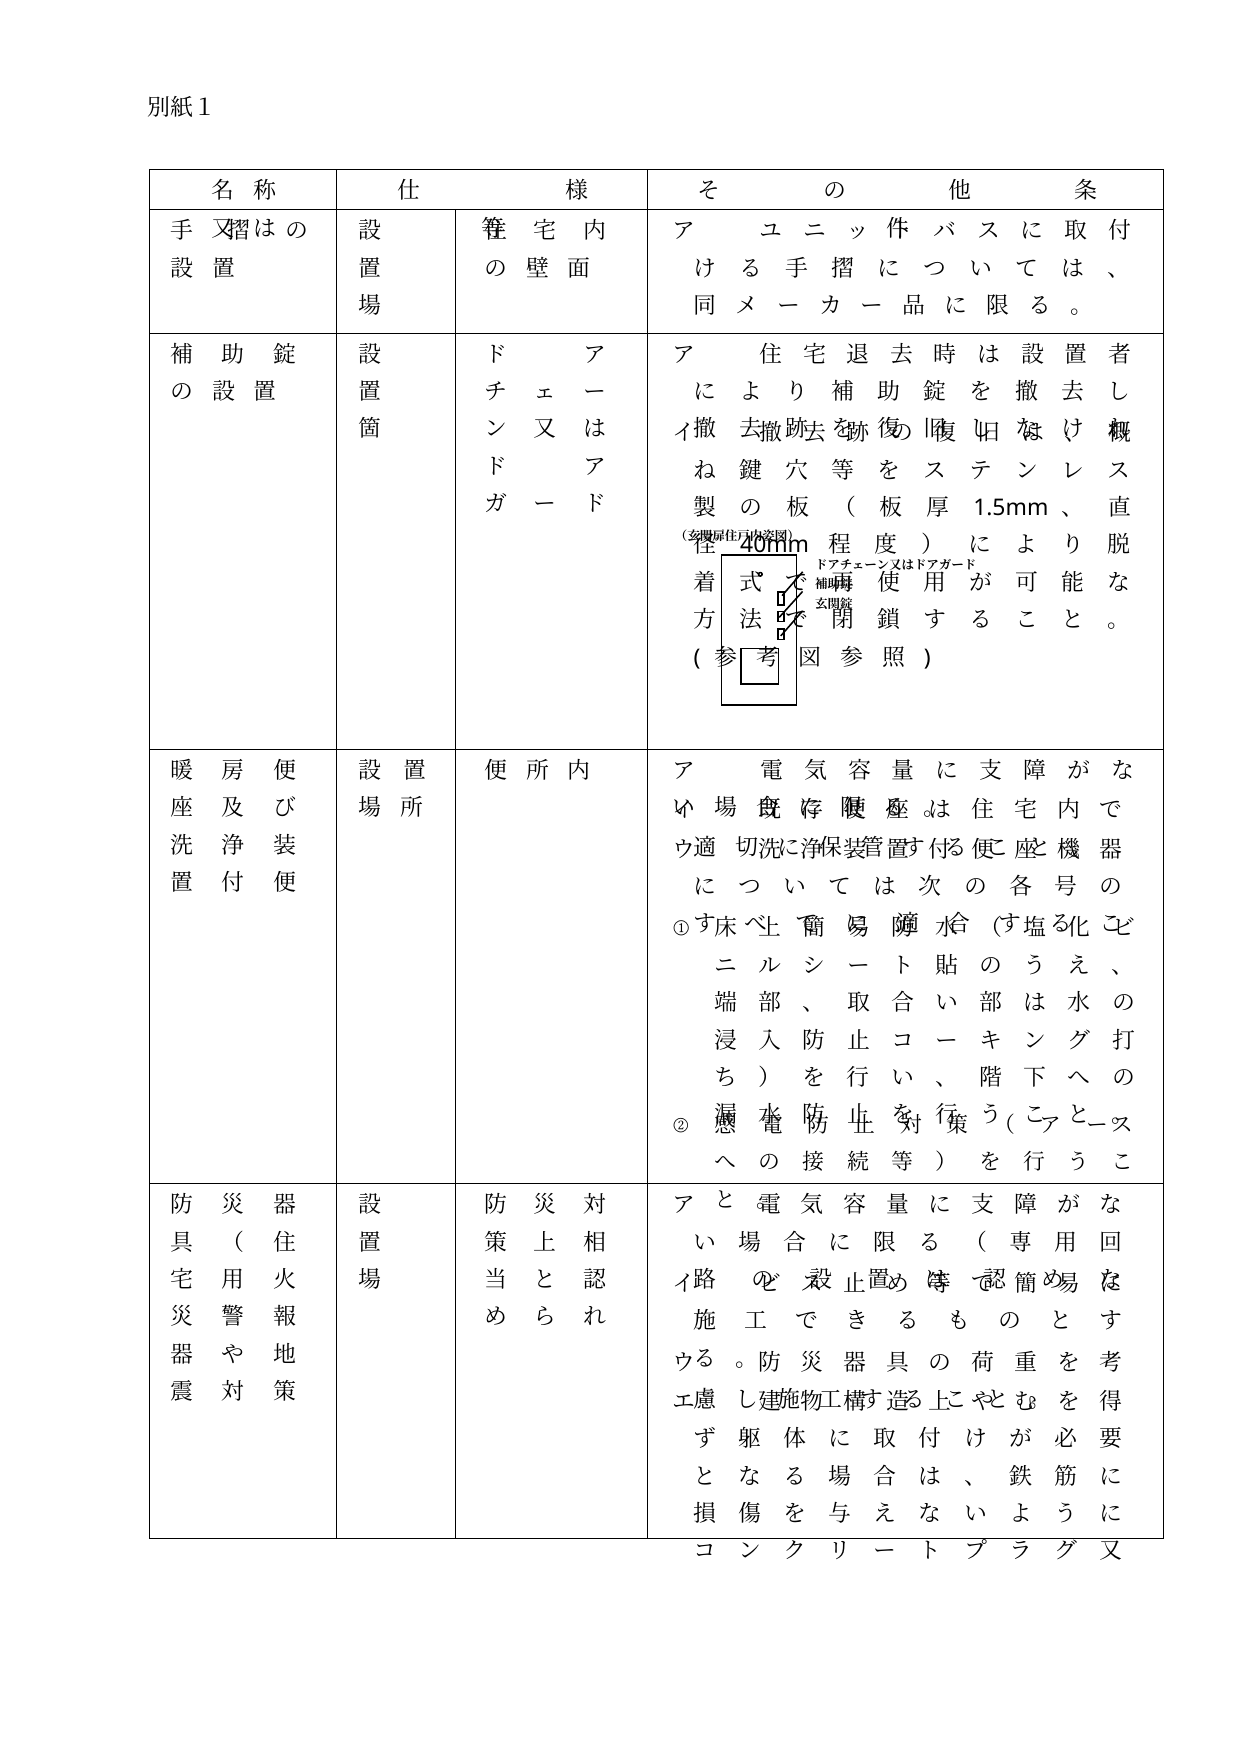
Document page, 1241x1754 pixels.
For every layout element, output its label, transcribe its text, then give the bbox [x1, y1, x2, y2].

table_cell 設置場所 [337, 750, 455, 1183]
table_cell 補助錠の設置 [150, 334, 336, 749]
table_cell 住宅内の壁面 [456, 210, 647, 332]
table_cell ア ユニットバスに取付ける手摺については、同メーカー品に限る。 [648, 210, 1163, 332]
table_cell ドアチェーン又はドアガードと玄関錠との間（右図参照） [456, 334, 647, 749]
table_cell 設置箇所 [337, 334, 455, 749]
table_cell 便所内 [456, 750, 647, 1183]
table_cell 設置場所 [337, 210, 455, 332]
table_header そ の 他 条 件 [648, 170, 1163, 209]
table_cell 防災対策上相当と認められる場所 [456, 1184, 647, 1538]
table_cell ア 電気容量に支障がない場合に限る。 イ 既存便座は住宅内で適切に保管すること。 ウ 洗浄装置付便座機器については次の各号のすべてに適合すること。 床上簡易防水（塩化ビニルシート貼のうえ、端部、取合い部は水の浸入防止コーキング打ち）を行い、階下への漏水防止を行うこと。ただし、最下階にある便所を除く。 感電防止対策（アースへの接続等）を行うこと。 [648, 750, 1163, 1183]
table_header 名称又は内容 [150, 170, 336, 209]
table_cell 手摺の設置 [150, 210, 336, 332]
table_header 仕 様 等 [337, 170, 647, 209]
table_cell ア 住宅退去時は設置者により補助錠を撤去し撤去跡を復旧しなければならない。 イ 撤去跡の復旧は、概ね鍵穴等をステンレス製の板（板厚1.5mm、直径40mm程度）により脱着式で再使用が可能な方法で閉鎖すること。(参考図参照) [648, 334, 1163, 749]
table_cell 設置場所 [337, 1184, 455, 1538]
table_cell 暖房便座及び洗浄装置付便座機器設置 [150, 750, 336, 1183]
table_cell 防災器具（住宅用火災警報器や地震対策器具等）の設置 [150, 1184, 336, 1538]
table_cell ア 電気容量に支障がない場合に限る（専用回路の設置は認めない）。 イ ビス止め等で簡易に施工できるものとする。 ウ 防災器具の荷重を考慮し施工すること。 エ 建物構造上やむを得ず躯体に取付けが必要となる場合は、鉄筋に損傷を与えないようにコンクリートプラグ又はコンクリートビス等で施工すること。 [648, 1184, 1163, 1538]
